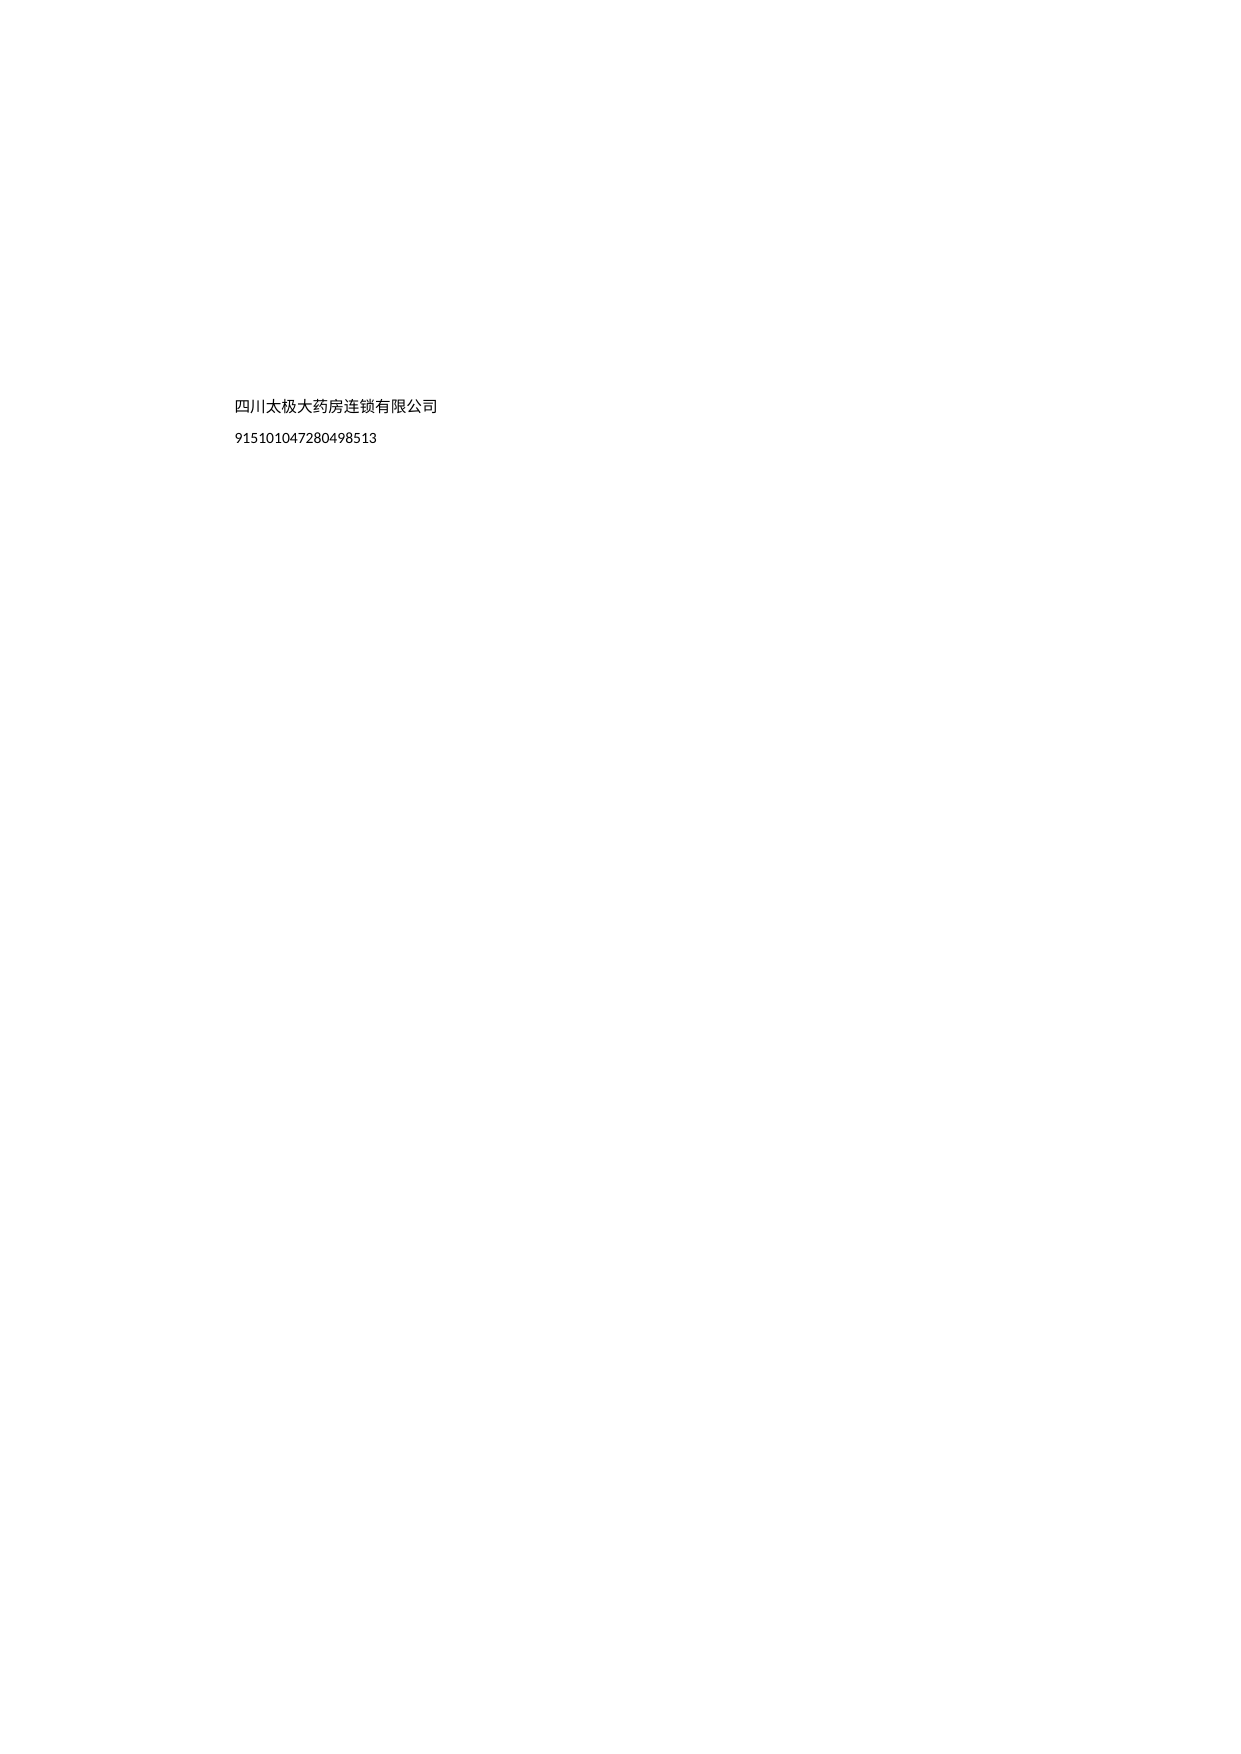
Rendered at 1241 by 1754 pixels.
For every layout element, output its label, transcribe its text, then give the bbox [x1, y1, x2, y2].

text 915101047280498513 [187, 422, 1053, 454]
text 四川太极大药房连锁有限公司 [187, 389, 1053, 422]
